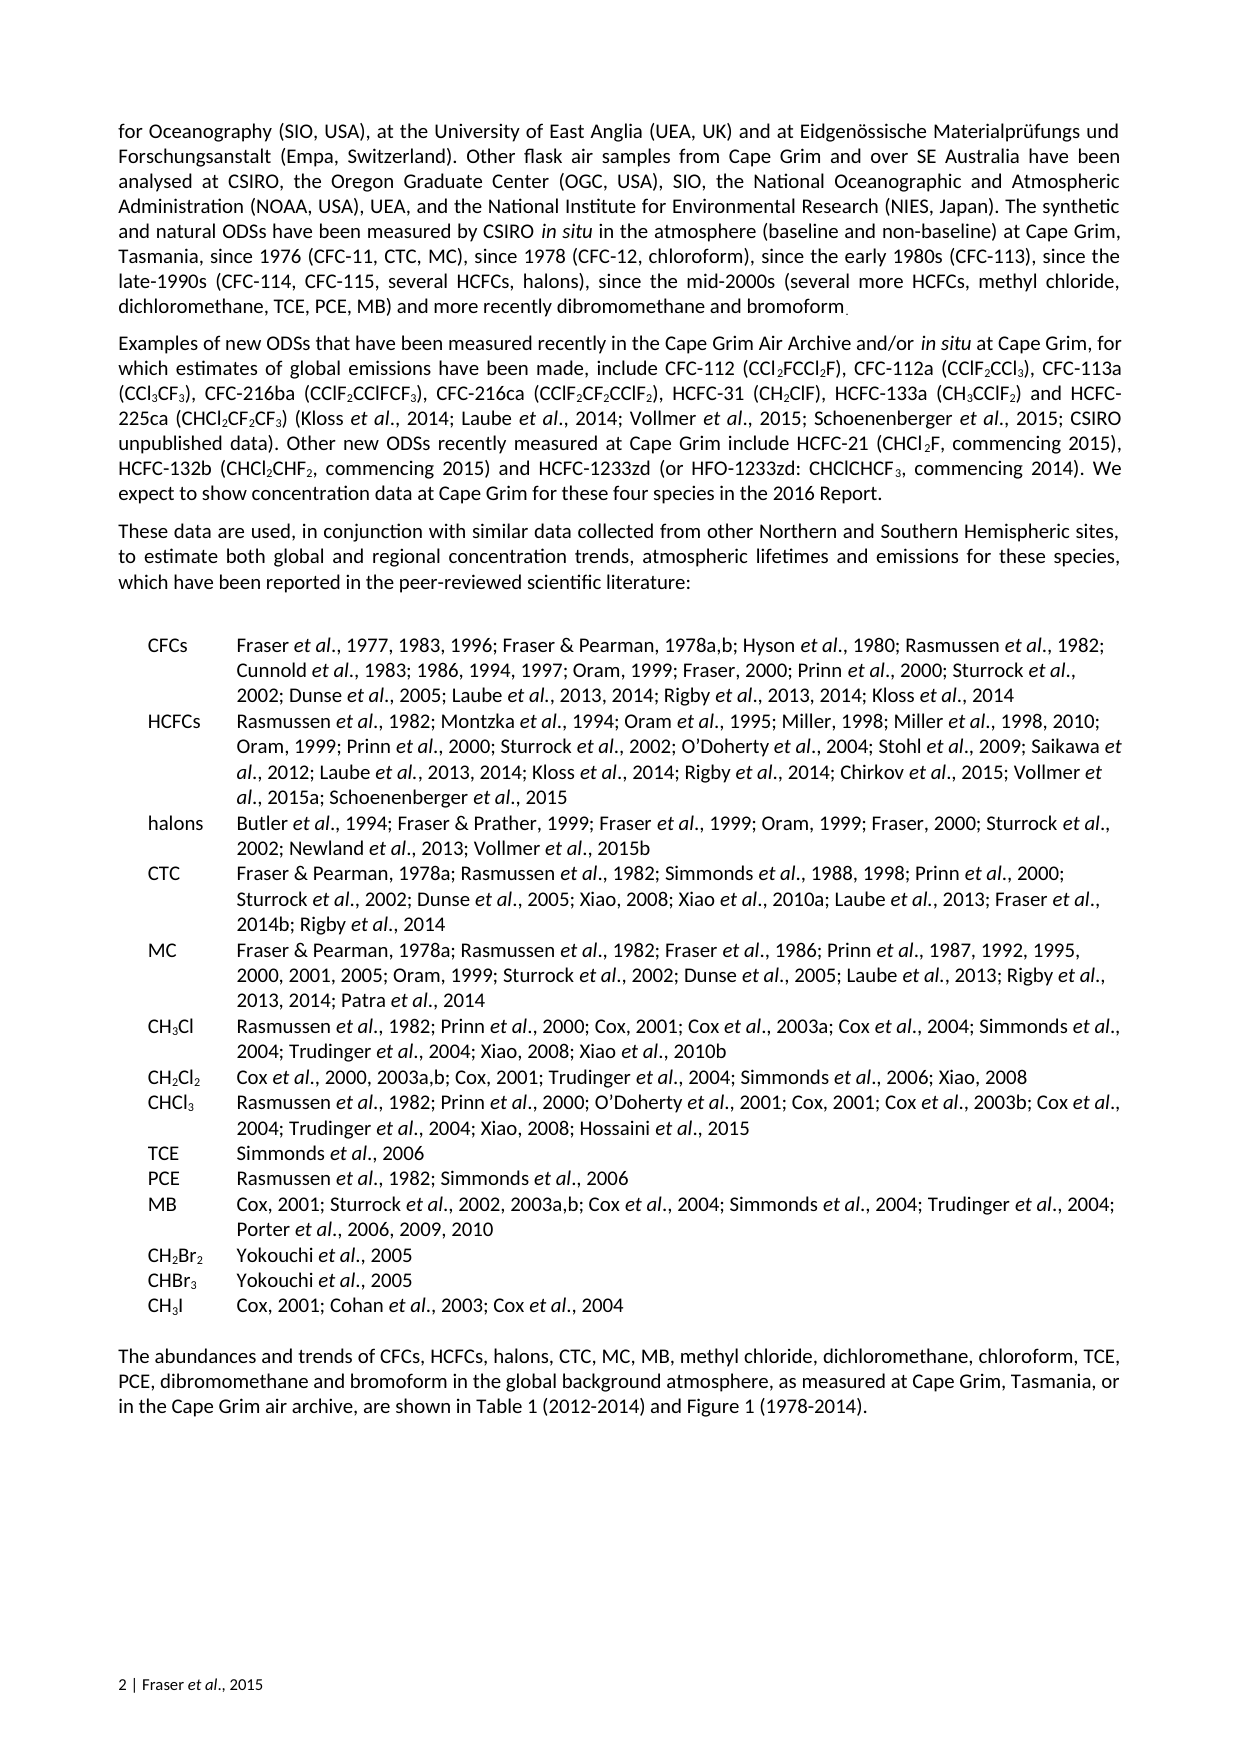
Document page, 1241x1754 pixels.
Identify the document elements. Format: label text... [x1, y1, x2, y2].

text CH3I Cox, 2001; Cohan et al., 2003; Cox et al., 2004 [148, 1293, 1122, 1318]
text CFCs Fraser et al., 1977, 1983, 1996; Fraser & Pearman, 1978a,b; Hyson et al., 1980; Rasmussen et al., 1982; Cunnold et al., 1983; 1986, 1994, 1997; Oram, 1999; Fraser, 2000; Prinn et al., 2000; Sturrock et al., 2002; Dunse et al., 2005; Laube et al., 2013, 2014; Rigby et al., 2013, 2014; Kloss et al., 2014 [148, 632, 1122, 708]
text CHCl3 Rasmussen et al., 1982; Prinn et al., 2000; O’Doherty et al., 2001; Cox, 2001; Cox et al., 2003b; Cox et al., 2004; Trudinger et al., 2004; Xiao, 2008; Hossaini et al., 2015 [148, 1089, 1122, 1140]
text PCE Rasmussen et al., 1982; Simmonds et al., 2006 [148, 1166, 1122, 1191]
text TCE Simmonds et al., 2006 [148, 1140, 1122, 1166]
text CH2Br2 Yokouchi et al., 2005 [148, 1242, 1122, 1267]
text HCFCs Rasmussen et al., 1982; Montzka et al., 1994; Oram et al., 1995; Miller, 1998; Miller et al., 1998, 2010; Oram, 1999; Prinn et al., 2000; Sturrock et al., 2002; O’Doherty et al., 2004; Stohl et al., 2009; Saikawa et al., 2012; Laube et al., 2013, 2014; Kloss et al., 2014; Rigby et al., 2014; Chirkov et al., 2015; Vollmer et al., 2015a; Schoenenberger et al., 2015 [148, 708, 1122, 810]
text CTC Fraser & Pearman, 1978a; Rasmussen et al., 1982; Simmonds et al., 1988, 1998; Prinn et al., 2000; Sturrock et al., 2002; Dunse et al., 2005; Xiao, 2008; Xiao et al., 2010a; Laube et al., 2013; Fraser et al., 2014b; Rigby et al., 2014 [148, 861, 1122, 937]
text CHBr3 Yokouchi et al., 2005 [148, 1267, 1122, 1293]
text MC Fraser & Pearman, 1978a; Rasmussen et al., 1982; Fraser et al., 1986; Prinn et al., 1987, 1992, 1995, 2000, 2001, 2005; Oram, 1999; Sturrock et al., 2002; Dunse et al., 2005; Laube et al., 2013; Rigby et al., 2013, 2014; Patra et al., 2014 [148, 937, 1122, 1013]
text CH3Cl Rasmussen et al., 1982; Prinn et al., 2000; Cox, 2001; Cox et al., 2003a; Cox et al., 2004; Simmonds et al., 2004; Trudinger et al., 2004; Xiao, 2008; Xiao et al., 2010b [148, 1013, 1122, 1064]
text halons Butler et al., 1994; Fraser & Prather, 1999; Fraser et al., 1999; Oram, 1999; Fraser, 2000; Sturrock et al., 2002; Newland et al., 2013; Vollmer et al., 2015b [148, 810, 1122, 861]
text Examples of new ODSs that have been measured recently in the Cape Grim Air Archive and/or in situ at Cape Grim, for which estimates of global emissions have been made, include CFC-112 (CCl2FCCl2F), CFC-112a (CClF2CCl3), CFC-113a (CCl3CF3), CFC-216ba (CClF2CClFCF3), CFC-216ca (CClF2CF2CClF2), HCFC-31 (CH2ClF), HCFC-133a (CH3CClF2) and HCFC-225ca (CHCl2CF2CF3) (Kloss et al., 2014; Laube et al., 2014; Vollmer et al., 2015; Schoenenberger et al., 2015; CSIRO unpublished data). Other new ODSs recently measured at Cape Grim include HCFC-21 (CHCl2F, commencing 2015), HCFC-132b (CHCl2CHF2, commencing 2015) and HCFC-1233zd (or HFO-1233zd: CHClCHCF3, commencing 2014). We expect to show concentration data at Cape Grim for these four species in the 2016 Report. [118, 331, 1122, 506]
text CH2Cl2 Cox et al., 2000, 2003a,b; Cox, 2001; Trudinger et al., 2004; Simmonds et al., 2006; Xiao, 2008 [148, 1064, 1122, 1089]
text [118, 118, 1122, 318]
text MB Cox, 2001; Sturrock et al., 2002, 2003a,b; Cox et al., 2004; Simmonds et al., 2004; Trudinger et al., 2004; Porter et al., 2006, 2009, 2010 [148, 1191, 1122, 1242]
text These data are used, in conjunction with similar data collected from other Northern and Southern Hemispheric sites, to estimate both global and regional concentration trends, atmospheric lifetimes and emissions for these species, which have been reported in the peer-reviewed scientific literature: [118, 518, 1122, 594]
text The abundances and trends of CFCs, HCFCs, halons, CTC, MC, MB, methyl chloride, dichloromethane, chloroform, TCE, PCE, dibromomethane and bromoform in the global background atmosphere, as measured at Cape Grim, Tasmania, or in the Cape Grim air archive, are shown in Table 1 (2012-2014) and Figure 1 (1978-2014). [118, 1343, 1122, 1418]
